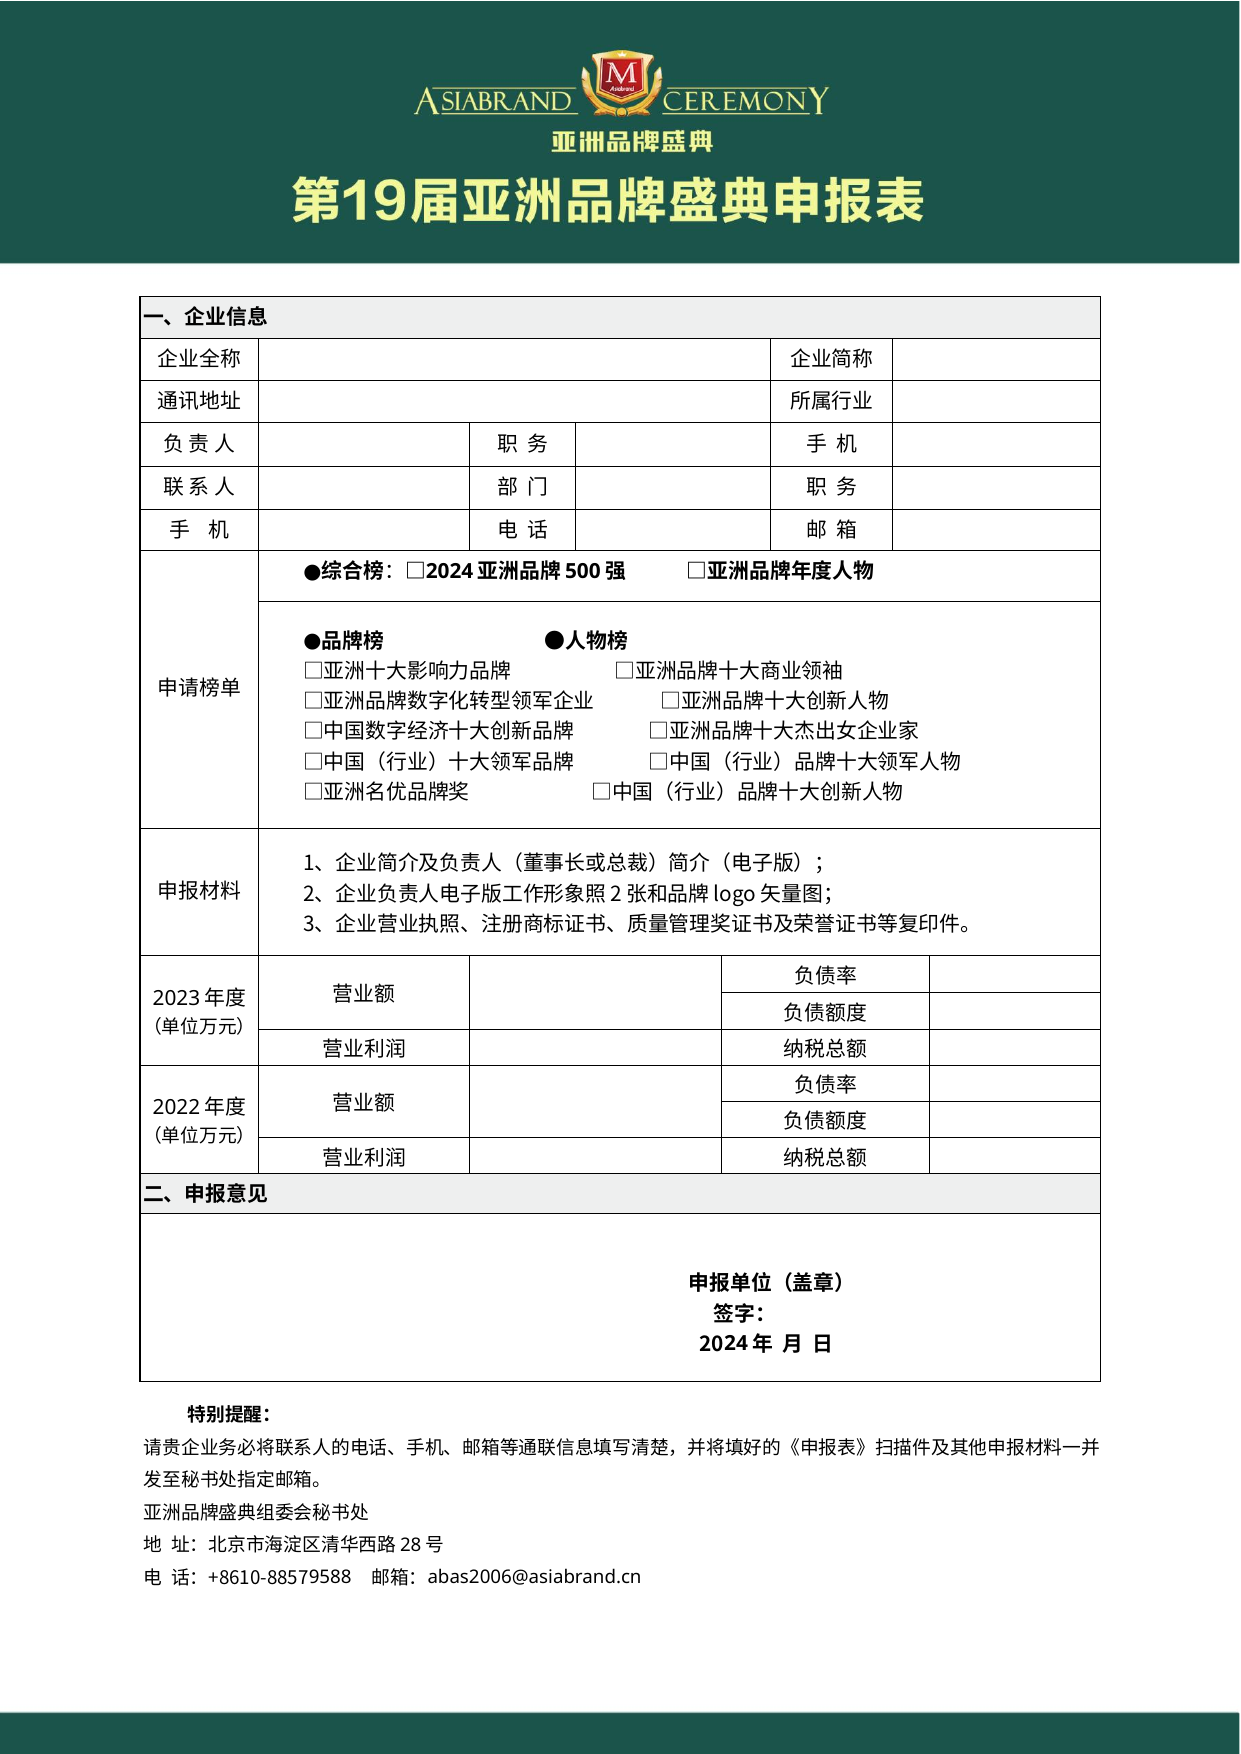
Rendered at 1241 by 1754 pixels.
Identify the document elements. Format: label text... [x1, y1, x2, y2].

table_cell 电 话 [470, 510, 575, 550]
table_cell 纳税总额 [722, 1030, 929, 1064]
text 地 址：北京市海淀区清华西路28号 [144, 1527, 1106, 1560]
table_cell 营业额 [259, 1066, 469, 1137]
table_cell [893, 381, 1100, 422]
table_cell [470, 1066, 721, 1137]
table_cell [930, 956, 1100, 992]
text 特别提醒： [187, 292, 1106, 1430]
table_cell 邮 箱 [771, 510, 892, 550]
table_cell 手 机 [771, 423, 892, 466]
table_cell 2023年度 （单位万元） [141, 956, 258, 1064]
table_cell [930, 1030, 1100, 1064]
table_cell 负债率 [722, 956, 929, 992]
table_cell 2022年度 （单位万元） [141, 1066, 258, 1173]
table_cell 营业额 [259, 956, 469, 1028]
text 亚洲品牌盛典组委会秘书处 [144, 1495, 1106, 1527]
table_cell [259, 423, 469, 466]
table_cell 负债率 [722, 1066, 929, 1101]
text 请贵企业务必将联系人的电话、手机、邮箱等通联信息填写清楚，并将填好的《申报表》扫描件及其他申报材料一并 [144, 1430, 1106, 1462]
table_cell [930, 1102, 1100, 1137]
table_cell [576, 467, 770, 509]
table_cell [893, 510, 1100, 550]
table_cell 通讯地址 [141, 381, 258, 422]
table_cell 负债额度 [722, 993, 929, 1028]
table_cell 二、申报意见 [141, 1174, 1100, 1213]
table_cell 纳税总额 [722, 1138, 929, 1173]
table_cell 申报单位（盖章） 签字： 2024年 月 日 [141, 1214, 1100, 1381]
table_cell 申请榜单 [141, 551, 258, 828]
table_cell ●综合榜：□2024亚洲品牌500强 □亚洲品牌年度人物 [259, 551, 1100, 601]
table_cell 企业简称 [771, 339, 892, 380]
table_cell [930, 1066, 1100, 1101]
table_cell 营业利润 [259, 1138, 469, 1173]
table_cell 负债额度 [722, 1102, 929, 1137]
table_cell 企业全称 [141, 339, 258, 380]
table_cell ●品牌榜 ●人物榜 □亚洲十大影响力品牌 □亚洲品牌十大商业领袖 □亚洲品牌数字化转型领军企业 □亚洲品牌十大创新人物 □中国数字经济十大创新品牌 □亚洲品牌十大杰出女企业家 □中国（行业）十大领军品牌 □中国（行业）品牌十大领军人物 □亚洲名优品牌奖 □中国（行业）品牌十大创新人物 [259, 602, 1100, 828]
table_cell [893, 339, 1100, 380]
table_cell 营业利润 [259, 1030, 469, 1064]
text 发至秘书处指定邮箱。 [144, 1462, 1106, 1495]
table_cell [470, 956, 721, 1028]
table_cell 联 系 人 [141, 467, 258, 509]
table_cell [930, 1138, 1100, 1173]
picture [0, 1, 1240, 1754]
table_cell 1、企业简介及负责人（董事长或总裁）简介（电子版）； 2、企业负责人电子版工作形象照2张和品牌logo矢量图； 3、企业营业执照、注册商标证书、质量管理奖证书及荣誉证书等复印件。 [259, 829, 1100, 955]
table_cell 职 务 [470, 423, 575, 466]
table_cell [893, 467, 1100, 509]
table_cell 职 务 [771, 467, 892, 509]
text 电 话：+8610-88579588 邮箱：abas2006@asiabrand.cn [144, 1560, 1106, 1592]
table_cell 负 责 人 [141, 423, 258, 466]
table_cell [259, 339, 770, 380]
table_cell [576, 510, 770, 550]
table_cell [470, 1030, 721, 1064]
table_cell [930, 993, 1100, 1028]
table_cell [259, 510, 469, 550]
table_cell [893, 423, 1100, 466]
table_cell [576, 423, 770, 466]
table_cell 所属行业 [771, 381, 892, 422]
table_cell 部 门 [470, 467, 575, 509]
table_cell [470, 1138, 721, 1173]
table_cell 手 机 [141, 510, 258, 550]
table_cell [259, 381, 770, 422]
table_cell 申报材料 [141, 829, 258, 955]
table_header 一、企业信息 [141, 297, 1100, 338]
table_cell [259, 467, 469, 509]
